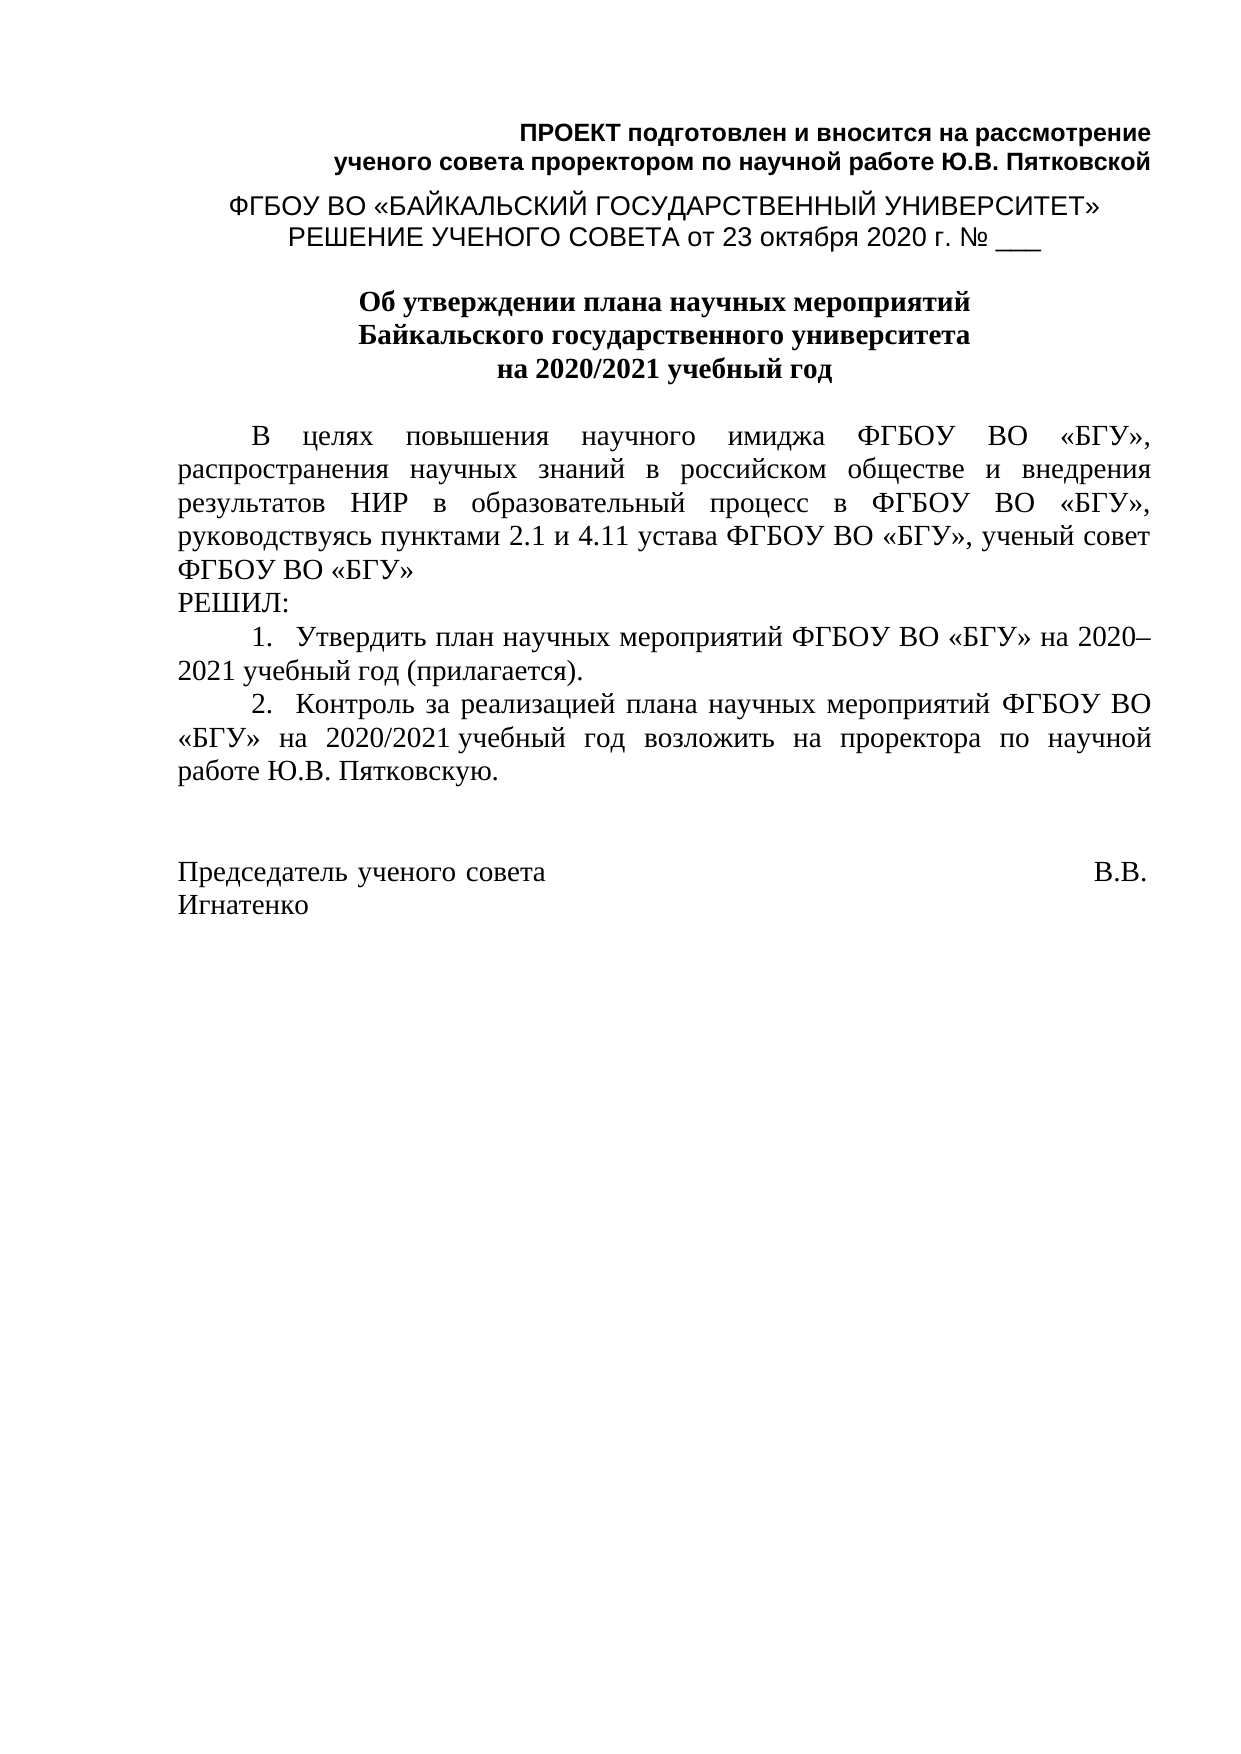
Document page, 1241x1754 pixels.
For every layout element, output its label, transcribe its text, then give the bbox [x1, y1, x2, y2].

text ученого совета проректором по научной работе Ю.В. Пятковской [177, 147, 1152, 176]
text Председатель ученого совета В.В. Игнатенко [177, 854, 1152, 921]
text РЕШИЛ: [177, 586, 1152, 619]
text РЕШЕНИЕ УЧЕНОГО СОВЕТА от 23 октября 2020 г. № ___ [177, 221, 1152, 252]
text 2. Контроль за реализацией плана научных мероприятий ФГБОУ ВО «БГУ» на 2020/2021 учебный год возложить на проректора по научной работе Ю.В. Пятковскую. [177, 686, 1152, 787]
text ПРОЕКТ подготовлен и вносится на рассмотрение [177, 118, 1152, 147]
text ФГБОУ ВО «БАЙКАЛЬСКИЙ ГОСУДАРСТВЕННЫЙ УНИВЕРСИТЕТ» [177, 190, 1152, 221]
text на 2020/2021 учебный год [177, 351, 1152, 384]
text В целях повышения научного имиджа ФГБОУ ВО «БГУ», распространения научных знаний в российском обществе и внедрения результатов НИР в образовательный процесс в ФГБОУ ВО «БГУ», руководствуясь пунктами 2.1 и 4.11 устава ФГБОУ ВО «БГУ», ученый совет ФГБОУ ВО «БГУ» [177, 418, 1152, 586]
text Байкальского государственного университета [177, 317, 1152, 351]
text 1. Утвердить план научных мероприятий ФГБОУ ВО «БГУ» на 2020–2021 учебный год (прилагается). [177, 619, 1152, 686]
text Об утверждении плана научных мероприятий [177, 284, 1152, 317]
